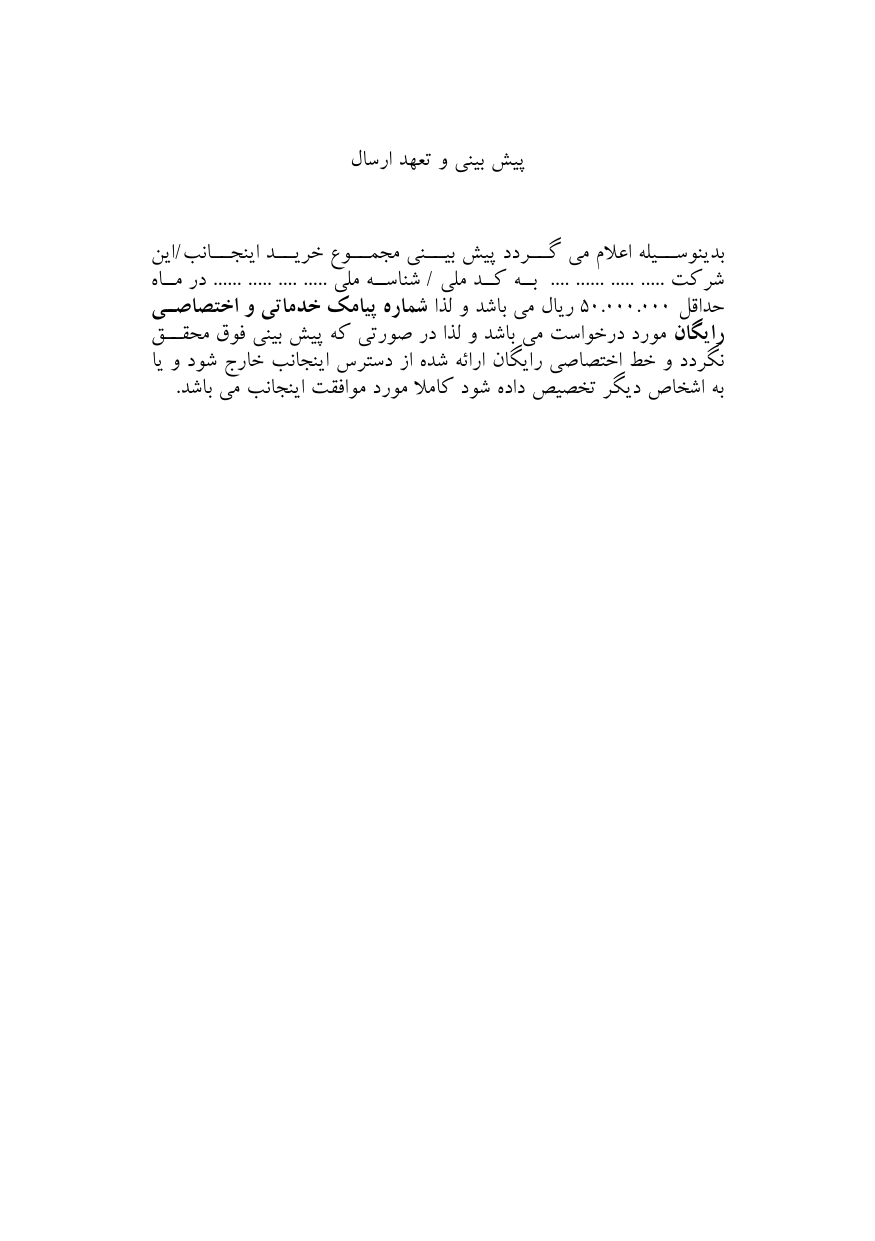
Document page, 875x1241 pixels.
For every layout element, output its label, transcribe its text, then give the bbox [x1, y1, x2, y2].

text بدینوسیله اعلام می گردد پیش بینی مجموع خرید اینجانب/این شرکت ..... ..... ...... .... به کد ملی / شناسه ملی ..... .... ..... ...... در ماه حداقل 50.000.000 ریال می باشد و لذا شماره پیامک خدماتی و اختصاصی رایگان مورد درخواست می باشد و لذا در صورتی که پیش بینی فوق محقق نگردد و خط اختصاصی رایگان ارائه شده از دسترس اینجانب خارج شود و یا به اشخاص دیگر تخصیص داده شود کاملا مورد موافقت اینجانب می باشد. [150, 243, 724, 403]
text پیش بینی و تعهد ارسال [150, 150, 724, 175]
